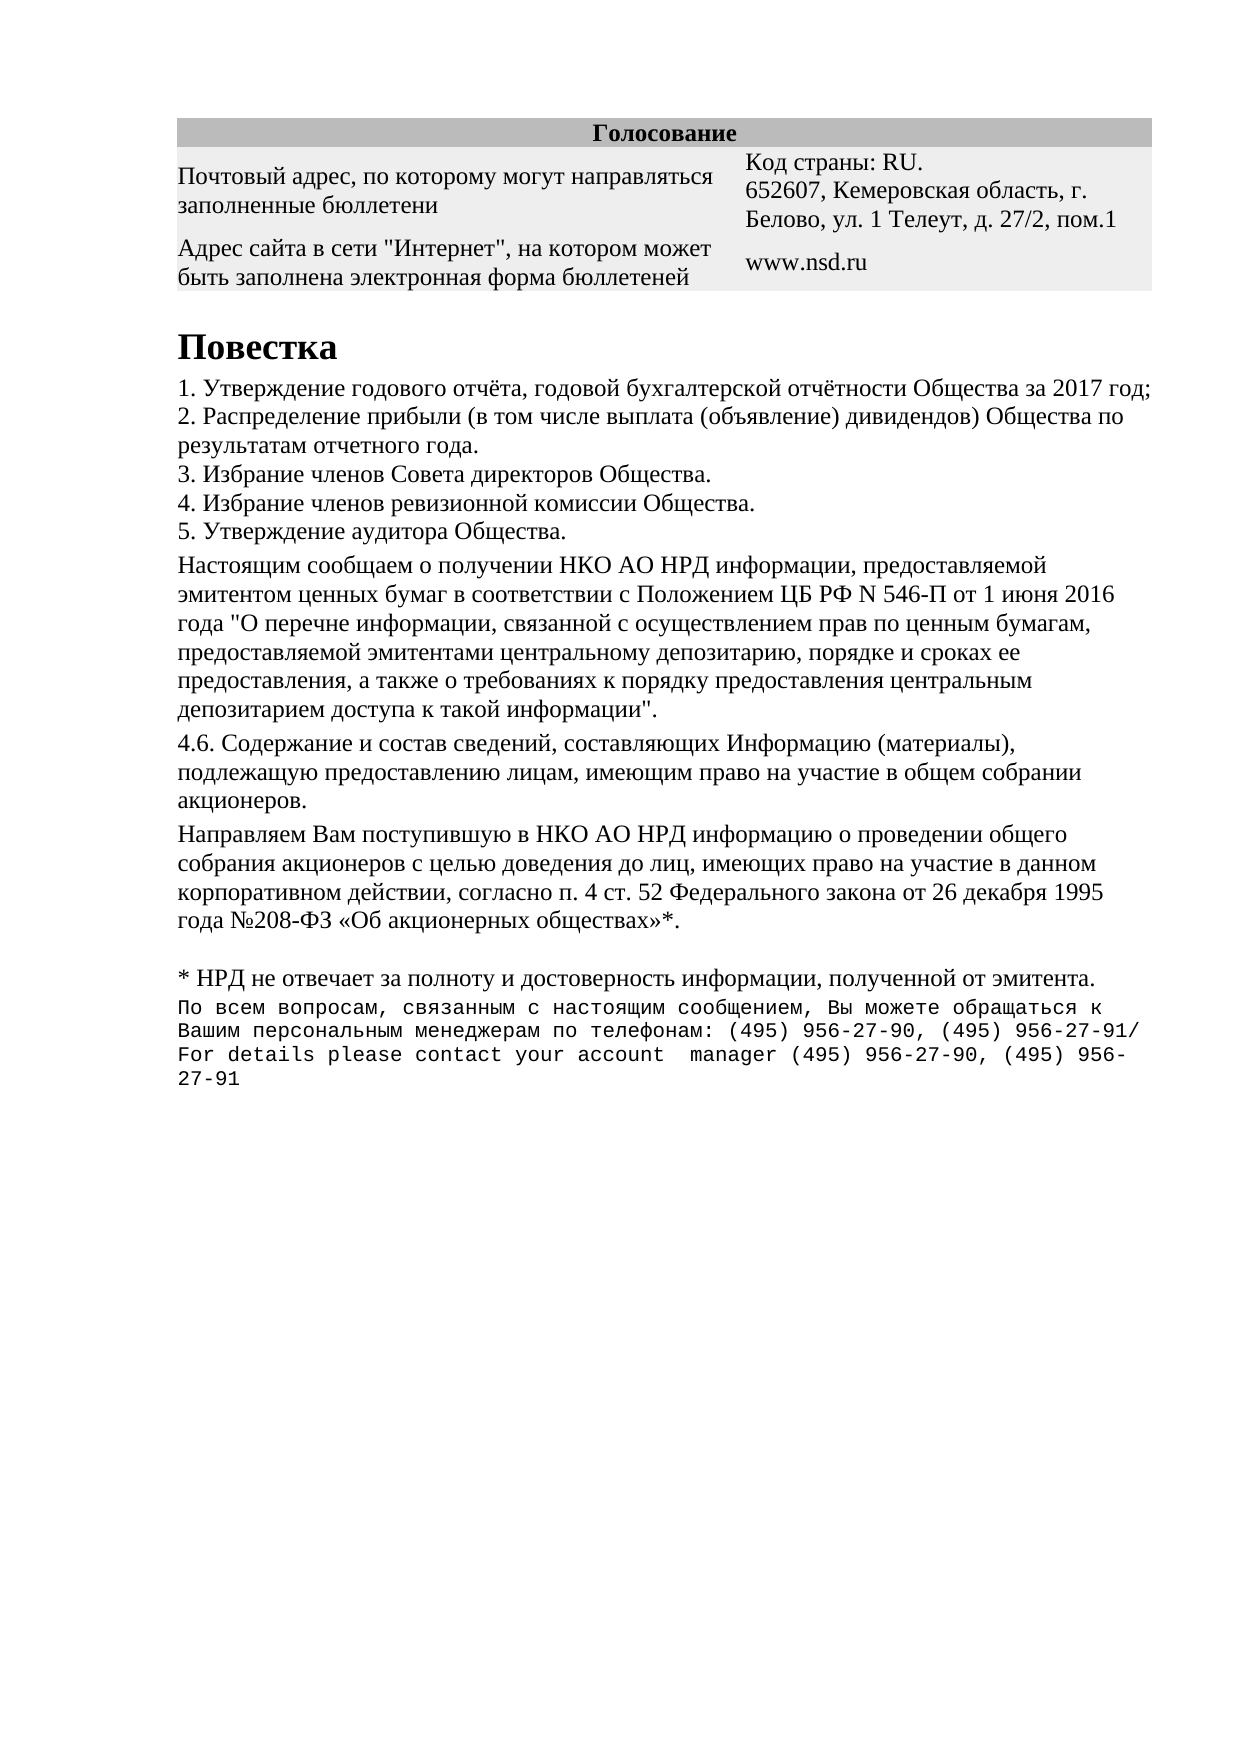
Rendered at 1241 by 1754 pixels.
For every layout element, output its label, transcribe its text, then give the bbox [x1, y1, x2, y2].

text По всем вопросам, связанным с настоящим сообщением, Вы можете обращаться к Вашим персональным менеджерам по телефонам: (495) 956-27-90, (495) 956-27-91/ For details please contact your account manager (495) 956-27-90, (495) 956-27-91 [177, 997, 1152, 1091]
table_cell www.nsd.ru [745, 233, 1152, 291]
table_header Голосование [177, 118, 1152, 147]
text Настоящим сообщаем о получении НКО АО НРД информации, предоставляемой эмитентом ценных бумаг в соответствии с Положением ЦБ РФ N 546-П от 1 июня 2016 года "О перечне информации, связанной с осуществлением прав по ценным бумагам, предоставляемой эмитентами центральному депозитарию, порядке и сроках ее предоставления, а также о требованиях к порядку предоставления центральным депозитарием доступа к такой информации". [177, 550, 1152, 723]
table_cell Почтовый адрес, по которому могут направляться заполненные бюллетени [177, 147, 745, 233]
text 4.6. Содержание и состав сведений, составляющих Информацию (материалы), подлежащую предоставлению лицам, имеющим право на участие в общем собрании акционеров. [177, 728, 1152, 814]
text 1. Утверждение годового отчёта, годовой бухгалтерской отчётности Общества за 2017 год; 2. Распределение прибыли (в том числе выплата (объявление) дивидендов) Общества по результатам отчетного года. 3. Избрание членов Совета директоров Общества. 4. Избрание членов ревизионной комиссии Общества. 5. Утверждение аудитора Общества. [177, 373, 1152, 545]
table_cell Адрес сайта в сети "Интернет", на котором может быть заполнена электронная форма бюллетеней [177, 233, 745, 291]
table_cell Код страны: RU. 652607, Кемеровская область, г. Белово, ул. 1 Телеут, д. 27/2, пом.1 [745, 147, 1152, 233]
subtitle Повестка [177, 324, 1152, 368]
text Направляем Вам поступившую в НКО АО НРД информацию о проведении общего собрания акционеров с целью доведения до лиц, имеющих право на участие в данном корпоративном действии, согласно п. 4 ст. 52 Федерального закона от 26 декабря 1995 года №208-ФЗ «Об акционерных обществах»*. * НРД не отвечает за полноту и достоверность информации, полученной от эмитента. [177, 819, 1152, 992]
